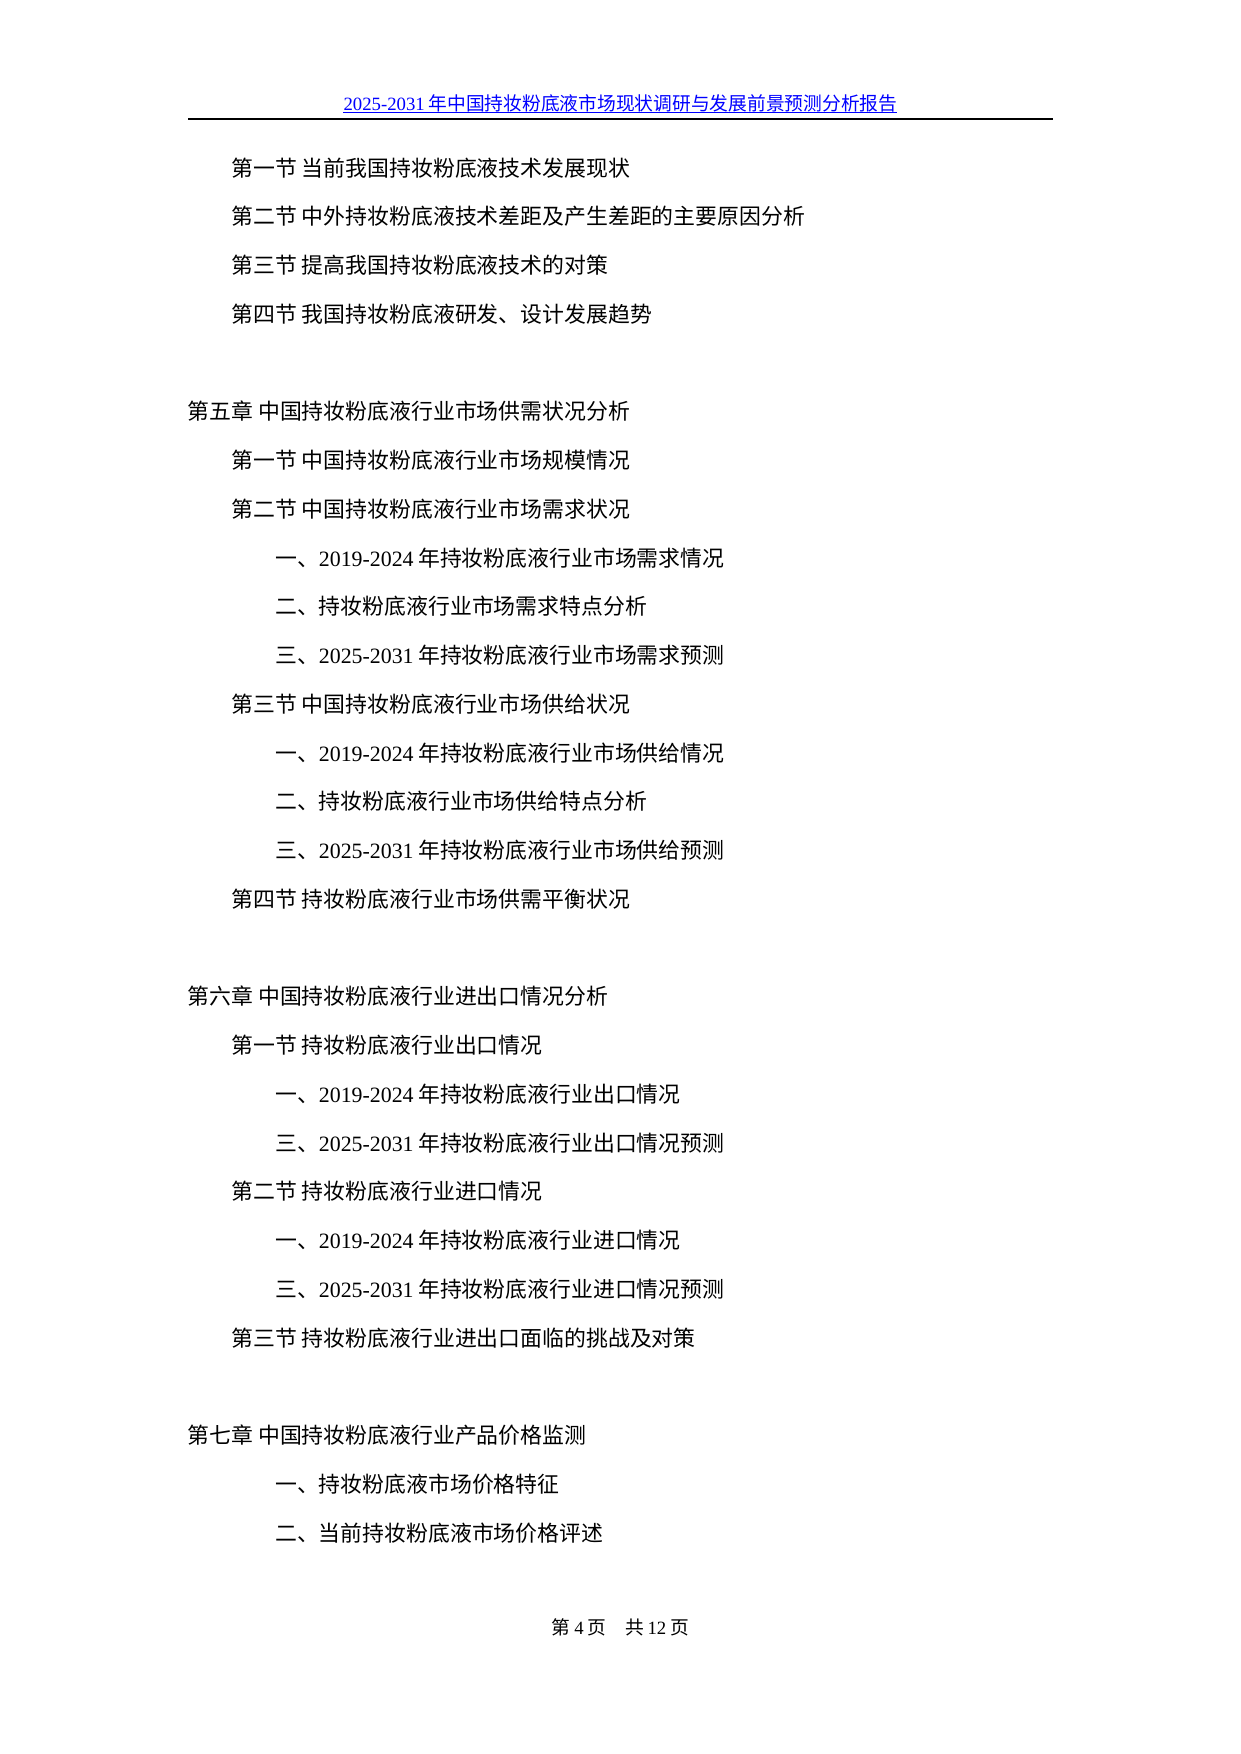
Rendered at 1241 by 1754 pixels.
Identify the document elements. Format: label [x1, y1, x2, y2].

text [187, 150, 1053, 1548]
